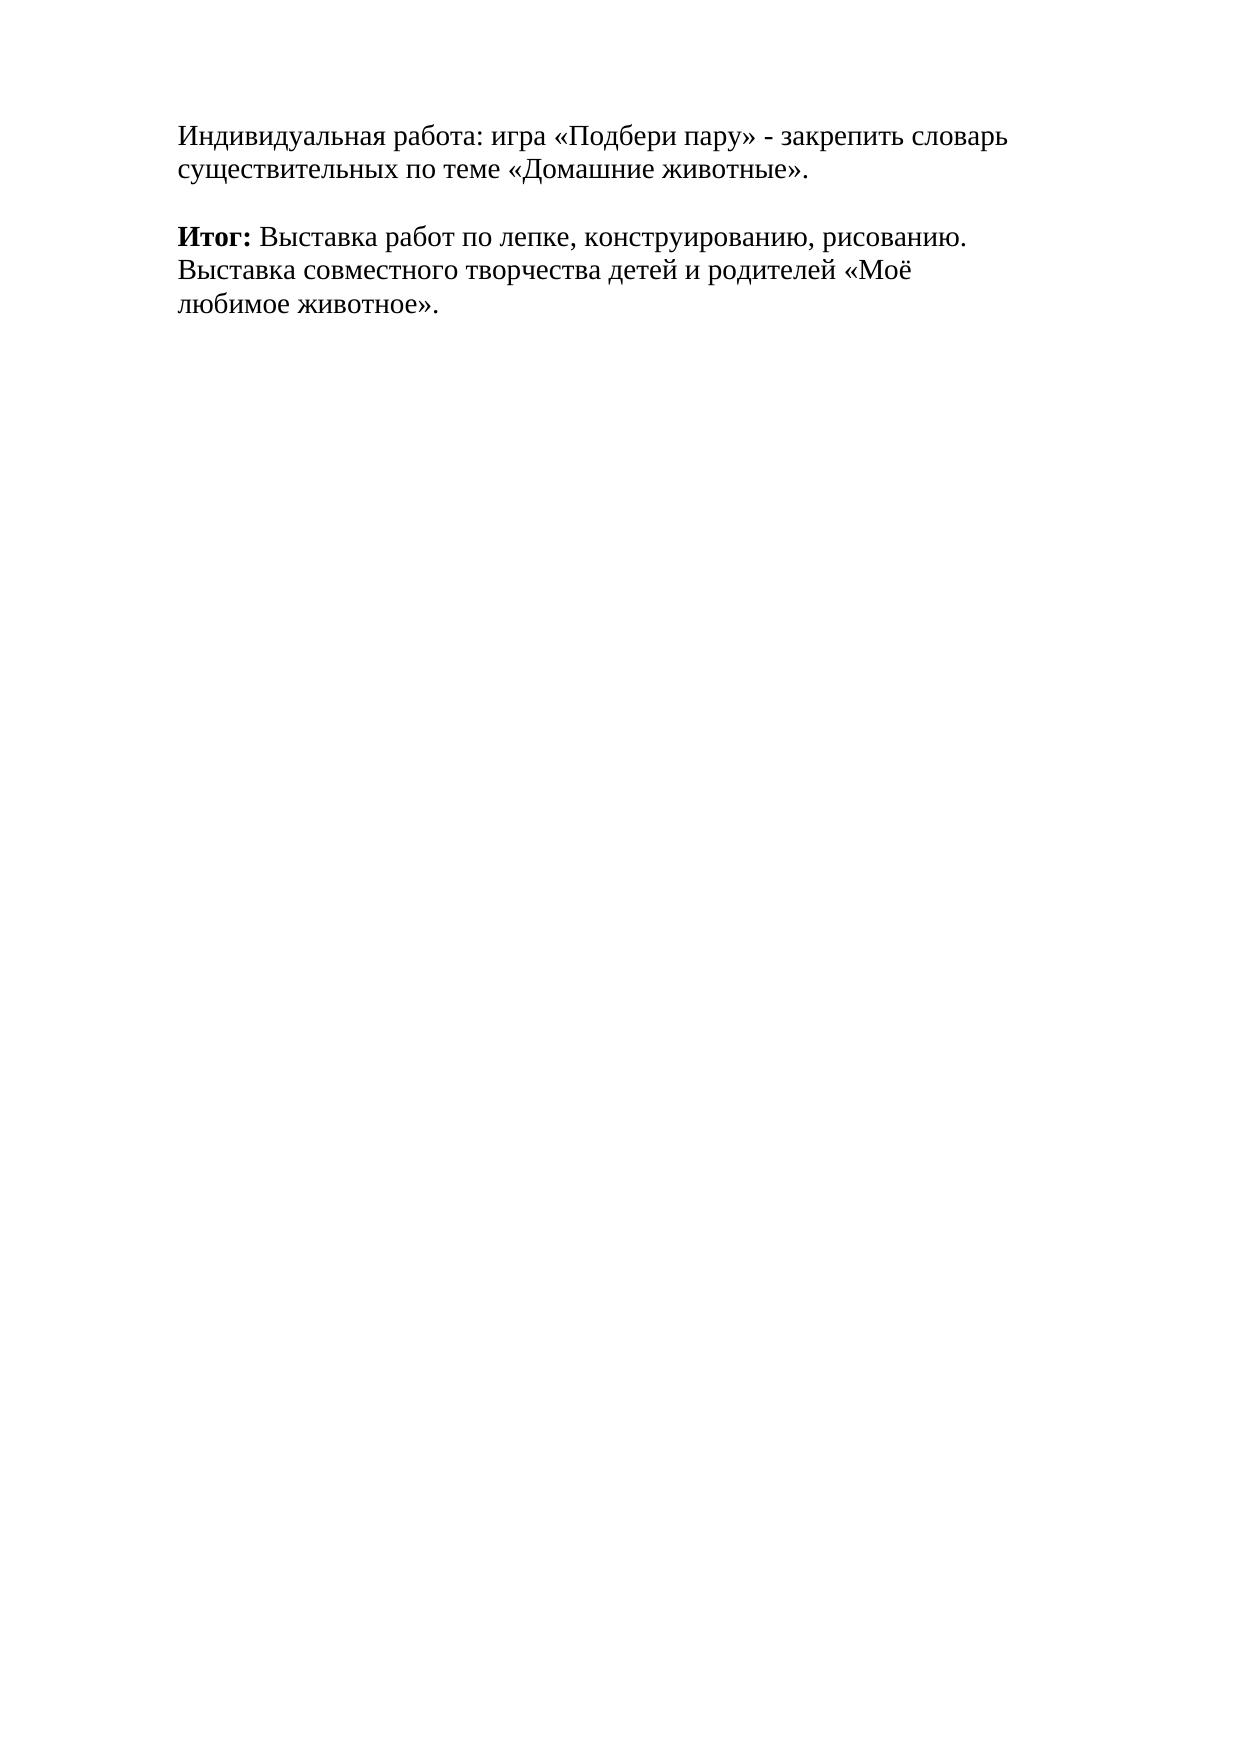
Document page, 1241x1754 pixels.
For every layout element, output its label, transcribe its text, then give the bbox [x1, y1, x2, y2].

text Итог: Выставка работ по лепке, конструированию, рисованию. Выставка совместного творчества детей и родителей «Моё любимое животное». [177, 185, 1152, 319]
text Индивидуальная работа: игра «Подбери пару» - закрепить словарь существительных по теме «Домашние животные». [177, 118, 1152, 185]
